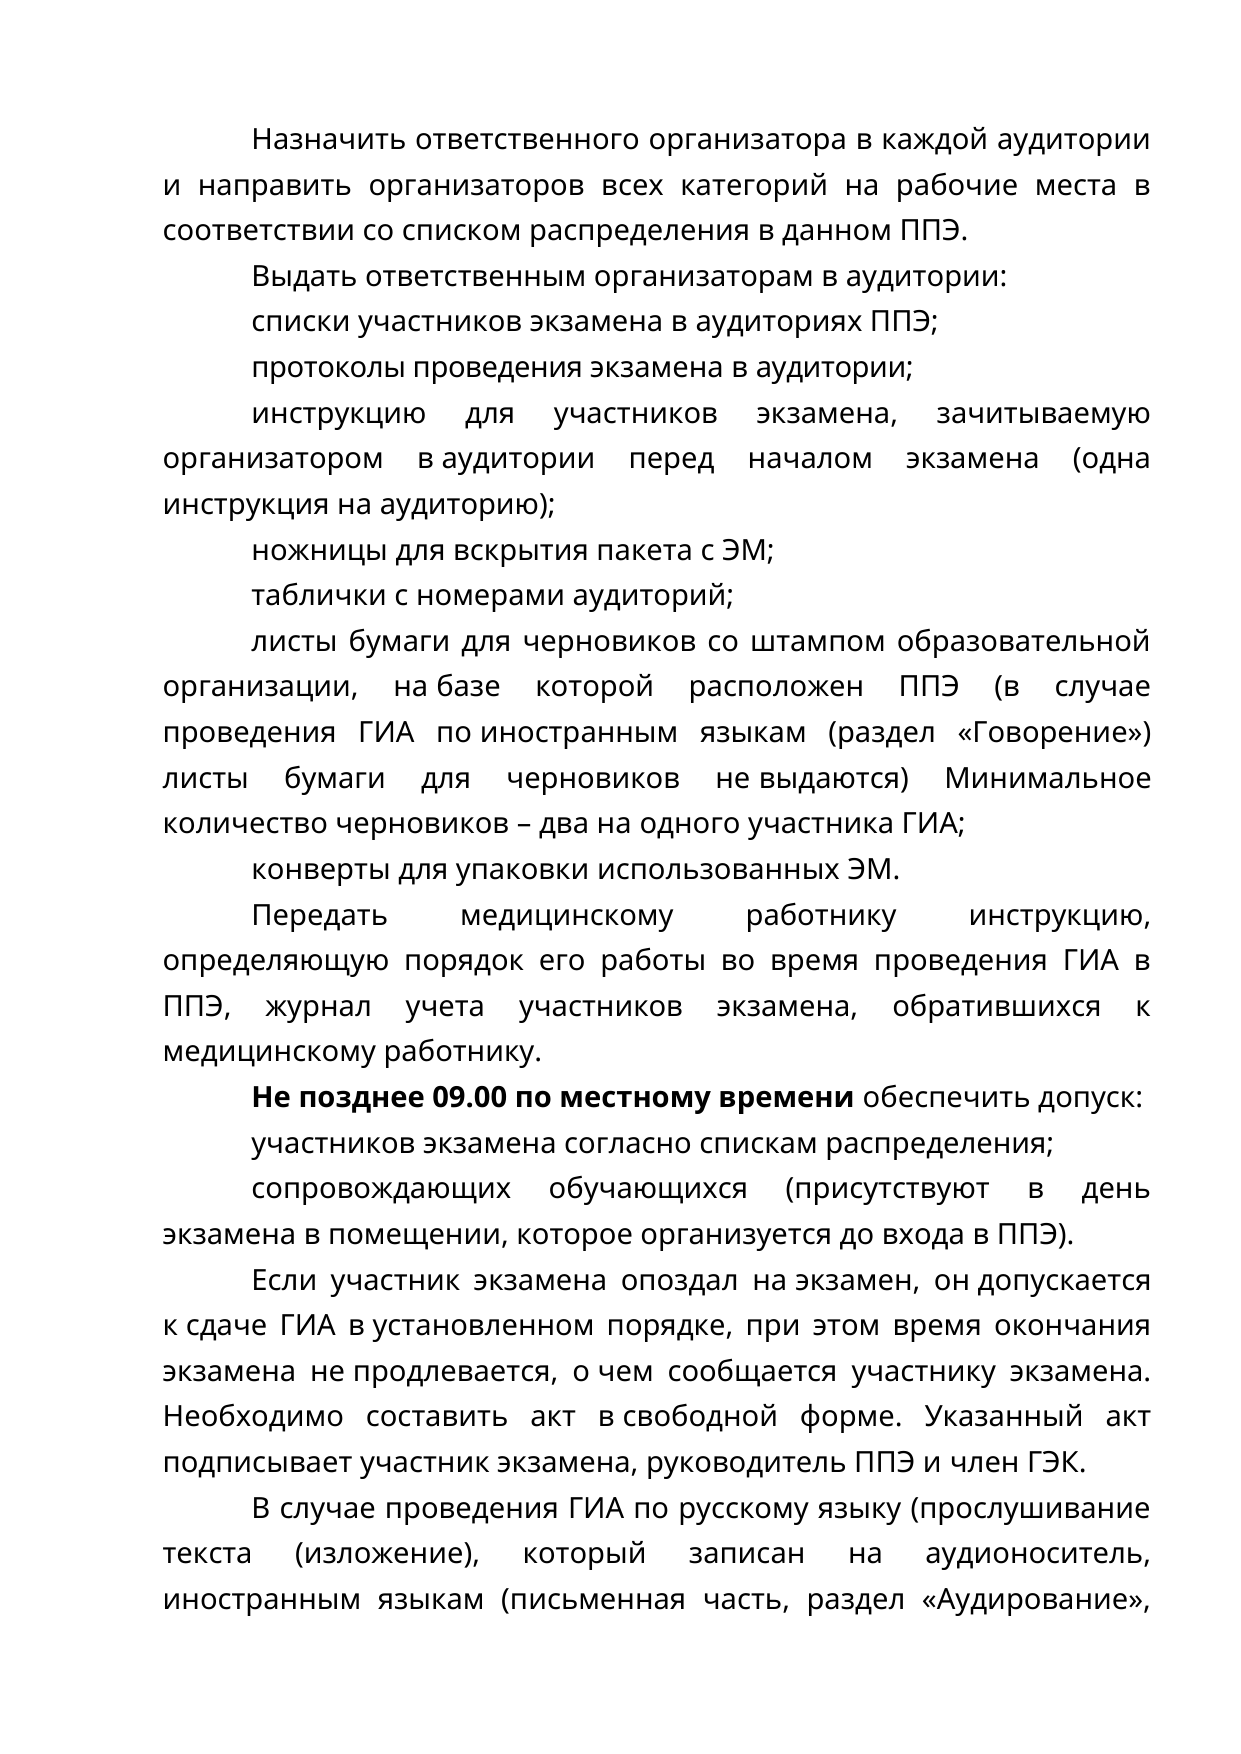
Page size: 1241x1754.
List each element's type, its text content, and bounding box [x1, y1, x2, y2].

text таблички с номерами аудиторий; [162, 574, 1152, 614]
text Если участник экзамена опоздал на экзамен, он допускается к сдаче ГИА в установленном порядке, при этом время окончания экзамена не продлевается, о чем сообщается участнику экзамена. Необходимо составить акт в свободной форме. Указанный акт подписывает участник экзамена, руководитель ППЭ и член ГЭК. [162, 1259, 1152, 1481]
text Назначить ответственного организатора в каждой аудитории и направить организаторов всех категорий на рабочие места в соответствии со списком распределения в данном ППЭ. [162, 118, 1152, 249]
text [162, 1487, 1152, 1618]
text участников экзамена согласно спискам распределения; [162, 1122, 1152, 1162]
text ножницы для вскрытия пакета с ЭМ; [162, 529, 1152, 568]
text листы бумаги для черновиков со штампом образовательной организации, на базе которой расположен ППЭ (в случае проведения ГИА по иностранным языкам (раздел «Говорение») листы бумаги для черновиков не выдаются) Минимальное количество черновиков – два на одного участника ГИА; [162, 620, 1152, 842]
text сопровождающих обучающихся (присутствуют в день экзамена в помещении, которое организуется до входа в ППЭ). [162, 1167, 1152, 1253]
text конверты для упаковки использованных ЭМ. [162, 848, 1152, 888]
text списки участников экзамена в аудиториях ППЭ; [162, 301, 1152, 340]
text инструкцию для участников экзамена, зачитываемую организатором в аудитории перед началом экзамена (одна инструкция на аудиторию); [162, 392, 1152, 523]
text Выдать ответственным организаторам в аудитории: [162, 255, 1152, 295]
text Передать медицинскому работнику инструкцию, определяющую порядок его работы во время проведения ГИА в ППЭ, журнал учета участников экзамена, обратившихся к медицинскому работнику. [162, 894, 1152, 1070]
text протоколы проведения экзамена в аудитории; [162, 346, 1152, 386]
text Не позднее 09.00 по местному времени обеспечить допуск: [162, 1076, 1152, 1116]
